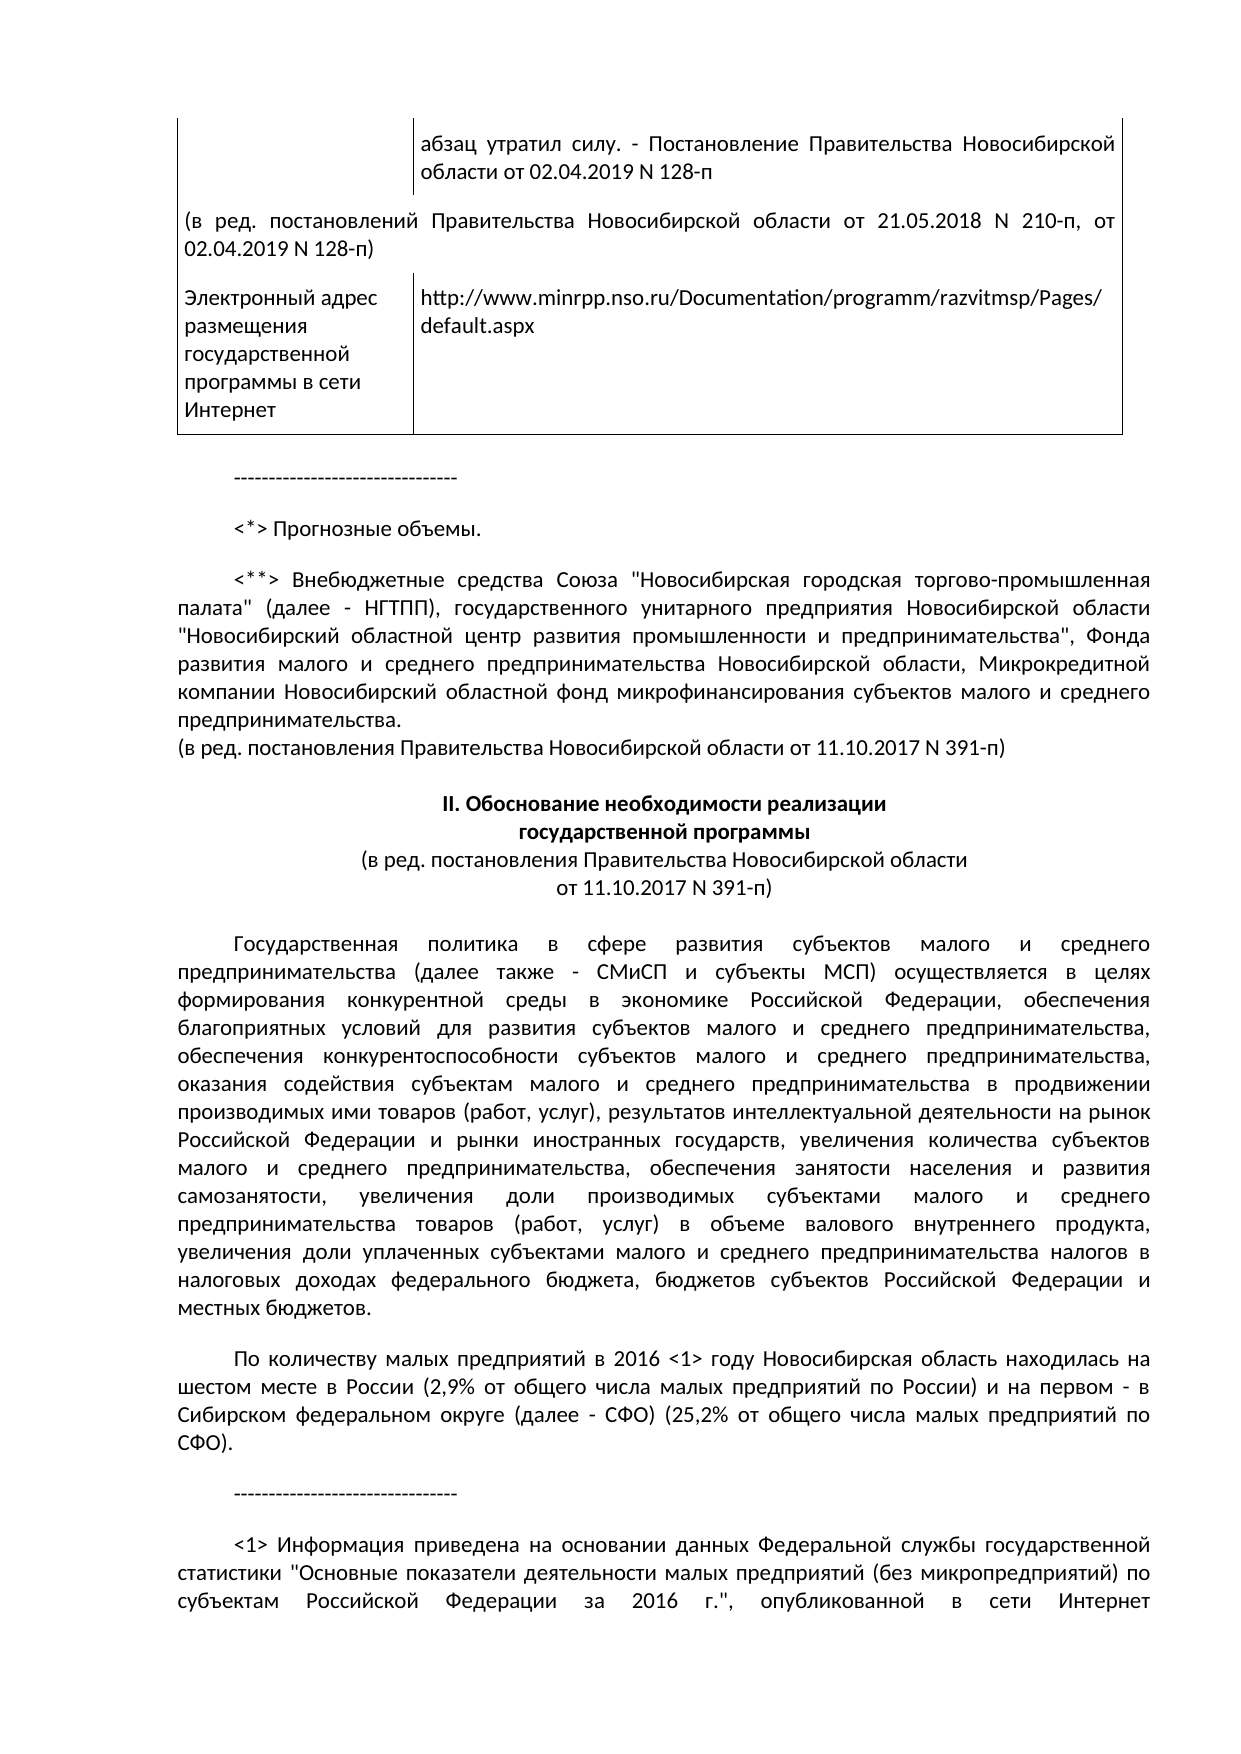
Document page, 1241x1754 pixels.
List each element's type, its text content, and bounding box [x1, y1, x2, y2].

text (в ред. постановления Правительства Новосибирской области от 11.10.2017 N 391-п) [177, 733, 1152, 761]
text (в ред. постановления Правительства Новосибирской области [177, 845, 1152, 873]
title II. Обоснование необходимости реализации [177, 789, 1152, 817]
text <**> Внебюджетные средства Союза "Новосибирская городская торгово-промышленная палата" (далее - НГТПП), государственного унитарного предприятия Новосибирской области "Новосибирский областной центр развития промышленности и предпринимательства", Фонда развития малого и среднего предпринимательства Новосибирской области, Микрокредитной компании Новосибирский областной фонд микрофинансирования субъектов малого и среднего предпринимательства. [177, 565, 1152, 733]
text По количеству малых предприятий в 2016 <1> году Новосибирская область находилась на шестом месте в России (2,9% от общего числа малых предприятий по России) и на первом - в Сибирском федеральном округе (далее - СФО) (25,2% от общего числа малых предприятий по СФО). [177, 1344, 1152, 1457]
text <*> Прогнозные объемы. [177, 514, 1152, 542]
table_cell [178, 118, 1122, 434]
text -------------------------------- [177, 1479, 1152, 1507]
text Государственная политика в сфере развития субъектов малого и среднего предпринимательства (далее также - СМиСП и субъекты МСП) осуществляется в целях формирования конкурентной среды в экономике Российской Федерации, обеспечения благоприятных условий для развития субъектов малого и среднего предпринимательства, обеспечения конкурентоспособности субъектов малого и среднего предпринимательства, оказания содействия субъектам малого и среднего предпринимательства в продвижении производимых ими товаров (работ, услуг), результатов интеллектуальной деятельности на рынок Российской Федерации и рынки иностранных государств, увеличения количества субъектов малого и среднего предпринимательства, обеспечения занятости населения и развития самозанятости, увеличения доли производимых субъектами малого и среднего предпринимательства товаров (работ, услуг) в объеме валового внутреннего продукта, увеличения доли уплаченных субъектами малого и среднего предпринимательства налогов в налоговых доходах федерального бюджета, бюджетов субъектов Российской Федерации и местных бюджетов. [177, 929, 1152, 1322]
text от 11.10.2017 N 391-п) [177, 873, 1152, 901]
text -------------------------------- [177, 463, 1152, 491]
title государственной программы [177, 817, 1152, 845]
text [177, 1530, 1152, 1614]
